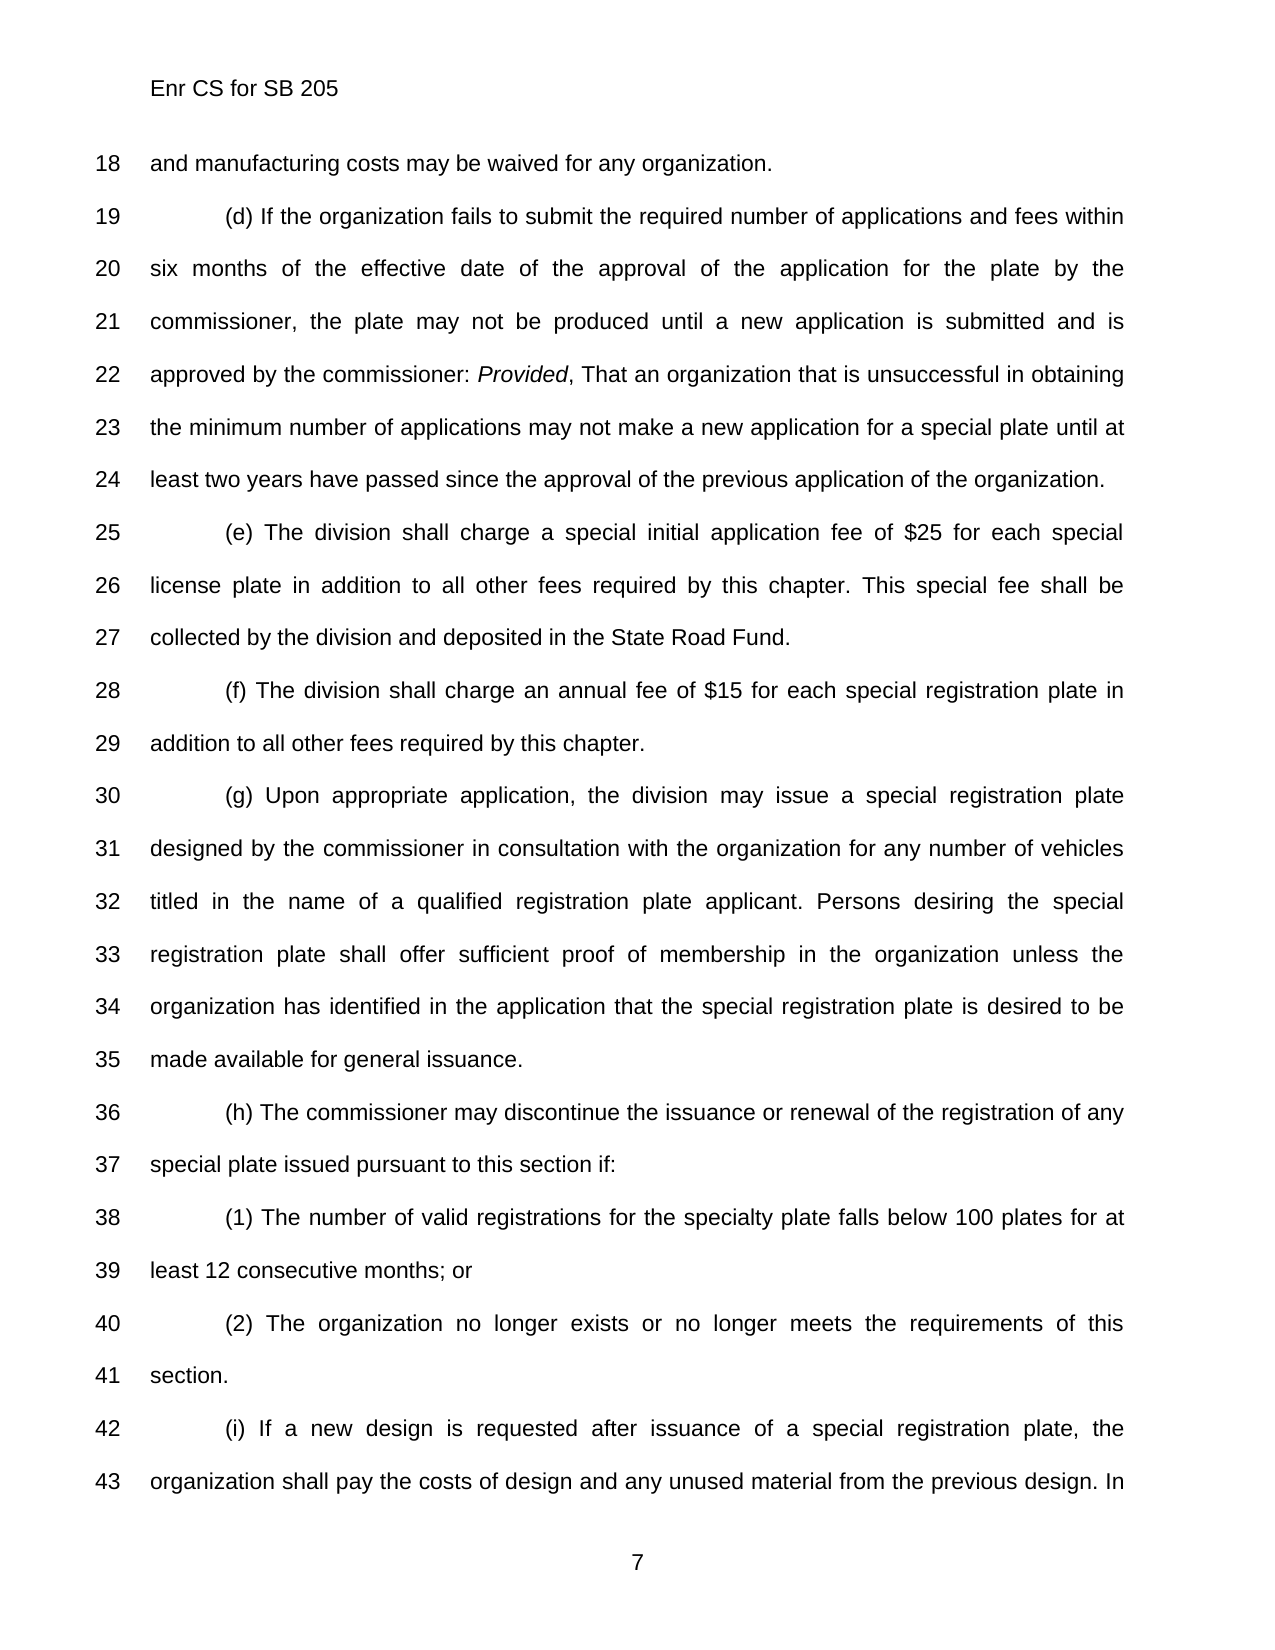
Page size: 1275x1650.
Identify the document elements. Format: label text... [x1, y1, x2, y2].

text (d) If the organization fails to submit the required number of applications and fees within six months of the effective date of the approval of the application for the plate by the commissioner, the plate may not be produced until a new application is submitted and is approved by the commissioner: Provided, That an organization that is unsuccessful in obtaining the minimum number of applications may not make a new application for a special plate until at least two years have passed since the approval of the previous application of the organization. [150, 203, 1125, 493]
text (f) The division shall charge an annual fee of $15 for each special registration plate in addition to all other fees required by this chapter. [150, 677, 1125, 756]
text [150, 1415, 1125, 1494]
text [150, 150, 1125, 176]
text (1) The number of valid registrations for the specialty plate falls below 100 plates for at least 12 consecutive months; or [150, 1204, 1125, 1283]
text (e) The division shall charge a special initial application fee of $25 for each special license plate in addition to all other fees required by this chapter. This special fee shall be collected by the division and deposited in the State Road Fund. [150, 519, 1125, 651]
text (h) The commissioner may discontinue the issuance or renewal of the registration of any special plate issued pursuant to this section if: [150, 1099, 1125, 1178]
text (2) The organization no longer exists or no longer meets the requirements of this section. [150, 1309, 1125, 1389]
text (g) Upon appropriate application, the division may issue a special registration plate designed by the commissioner in consultation with the organization for any number of vehicles titled in the name of a qualified registration plate applicant. Persons desiring the special registration plate shall offer sufficient proof of membership in the organization unless the organization has identified in the application that the special registration plate is desired to be made available for general issuance. [150, 782, 1125, 1072]
